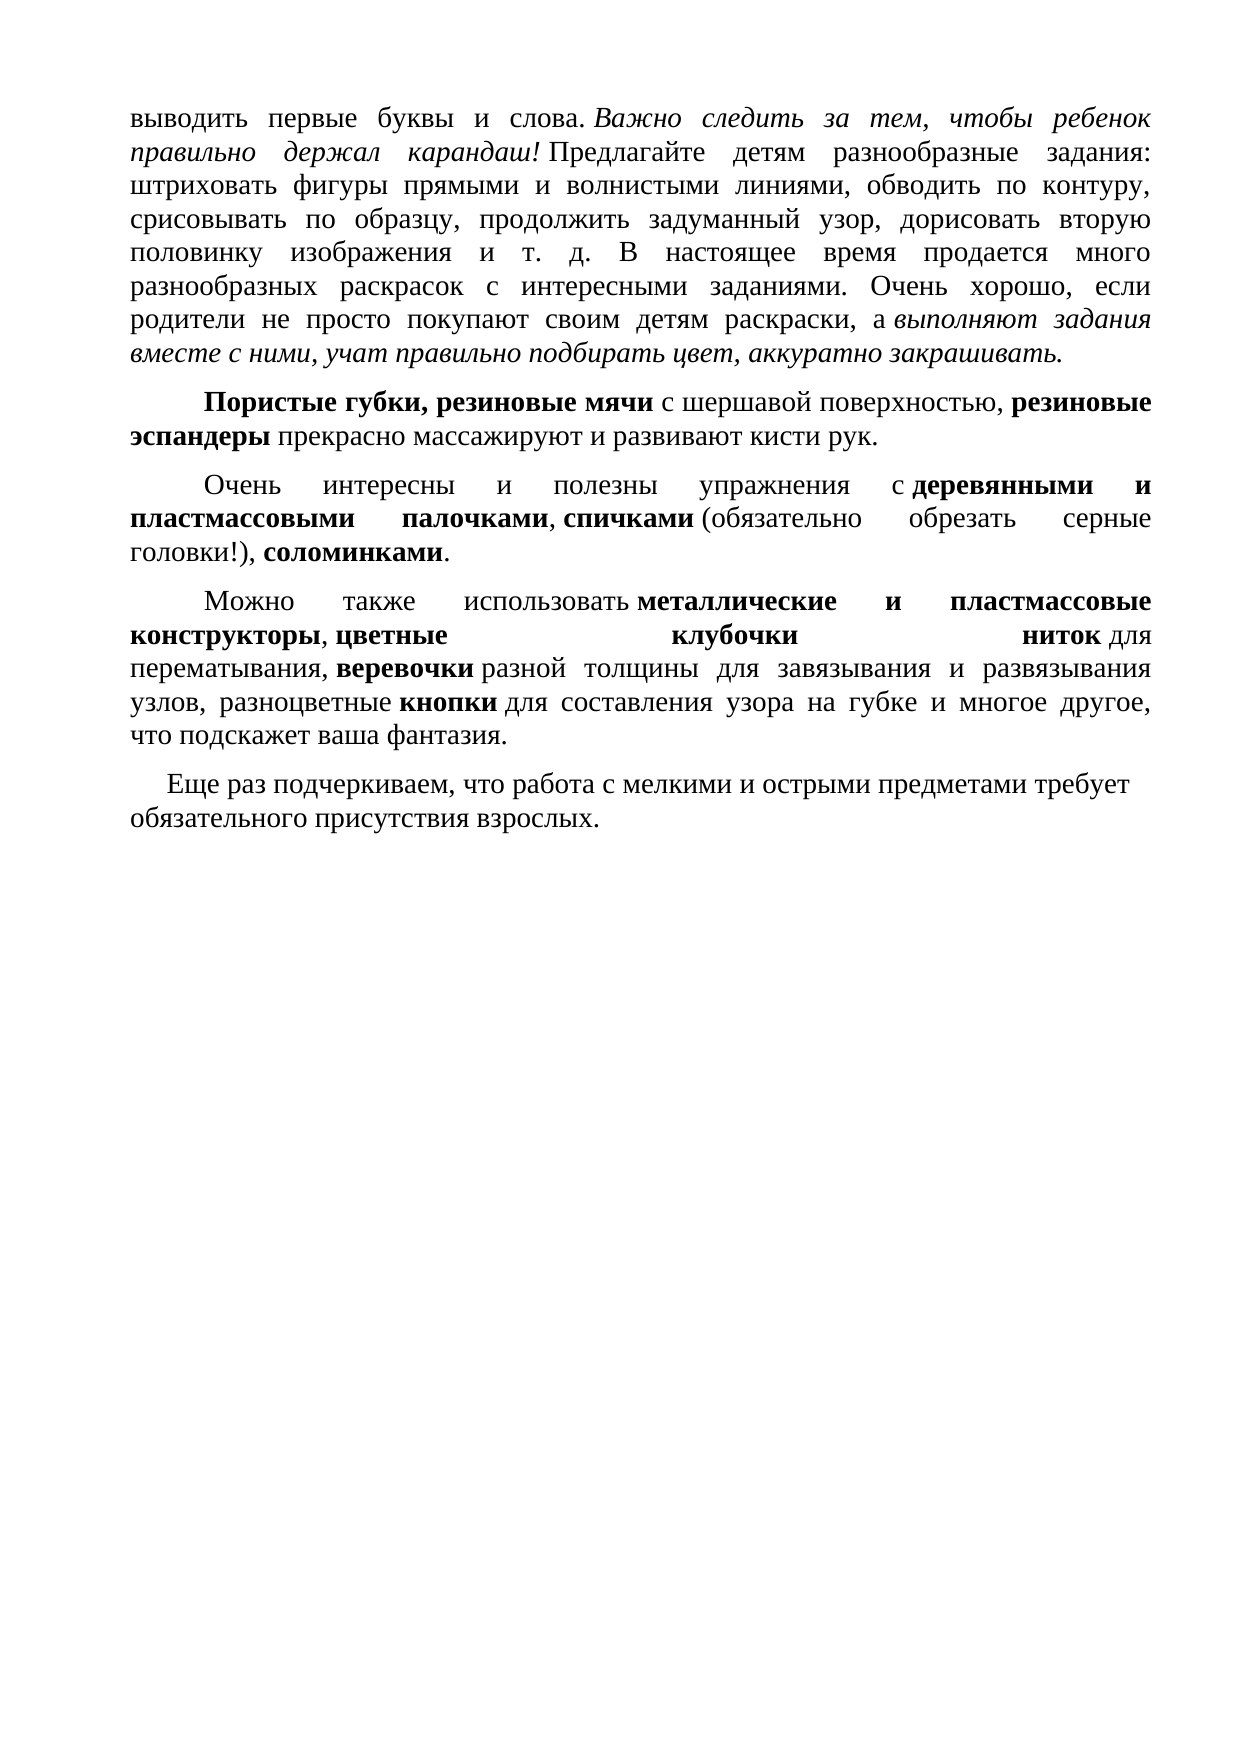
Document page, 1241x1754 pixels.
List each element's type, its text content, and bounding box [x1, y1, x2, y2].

text  Можно также использовать металлические и пластмассовые конструкторы, цветные клубочки ниток для перематывания, веревочки разной толщины для завязывания и развязывания узлов, разноцветные кнопки для составления узора на губке и многое другое, что подскажет ваша фантазия. [130, 583, 1152, 751]
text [130, 100, 1152, 369]
text Еще раз подчеркиваем, что работа с мелкими и острыми предметами требует обязательного присутствия взрослых. [130, 767, 1152, 834]
text  Пористые губки, резиновые мячи с шершавой поверхностью, резиновые эспандеры прекрасно массажируют и развивают кисти рук. [130, 384, 1152, 451]
text  Очень интересны и полезны упражнения с деревянными и пластмассовыми палочками, спичками (обязательно обрезать серные головки!), соломинками. [130, 467, 1152, 568]
